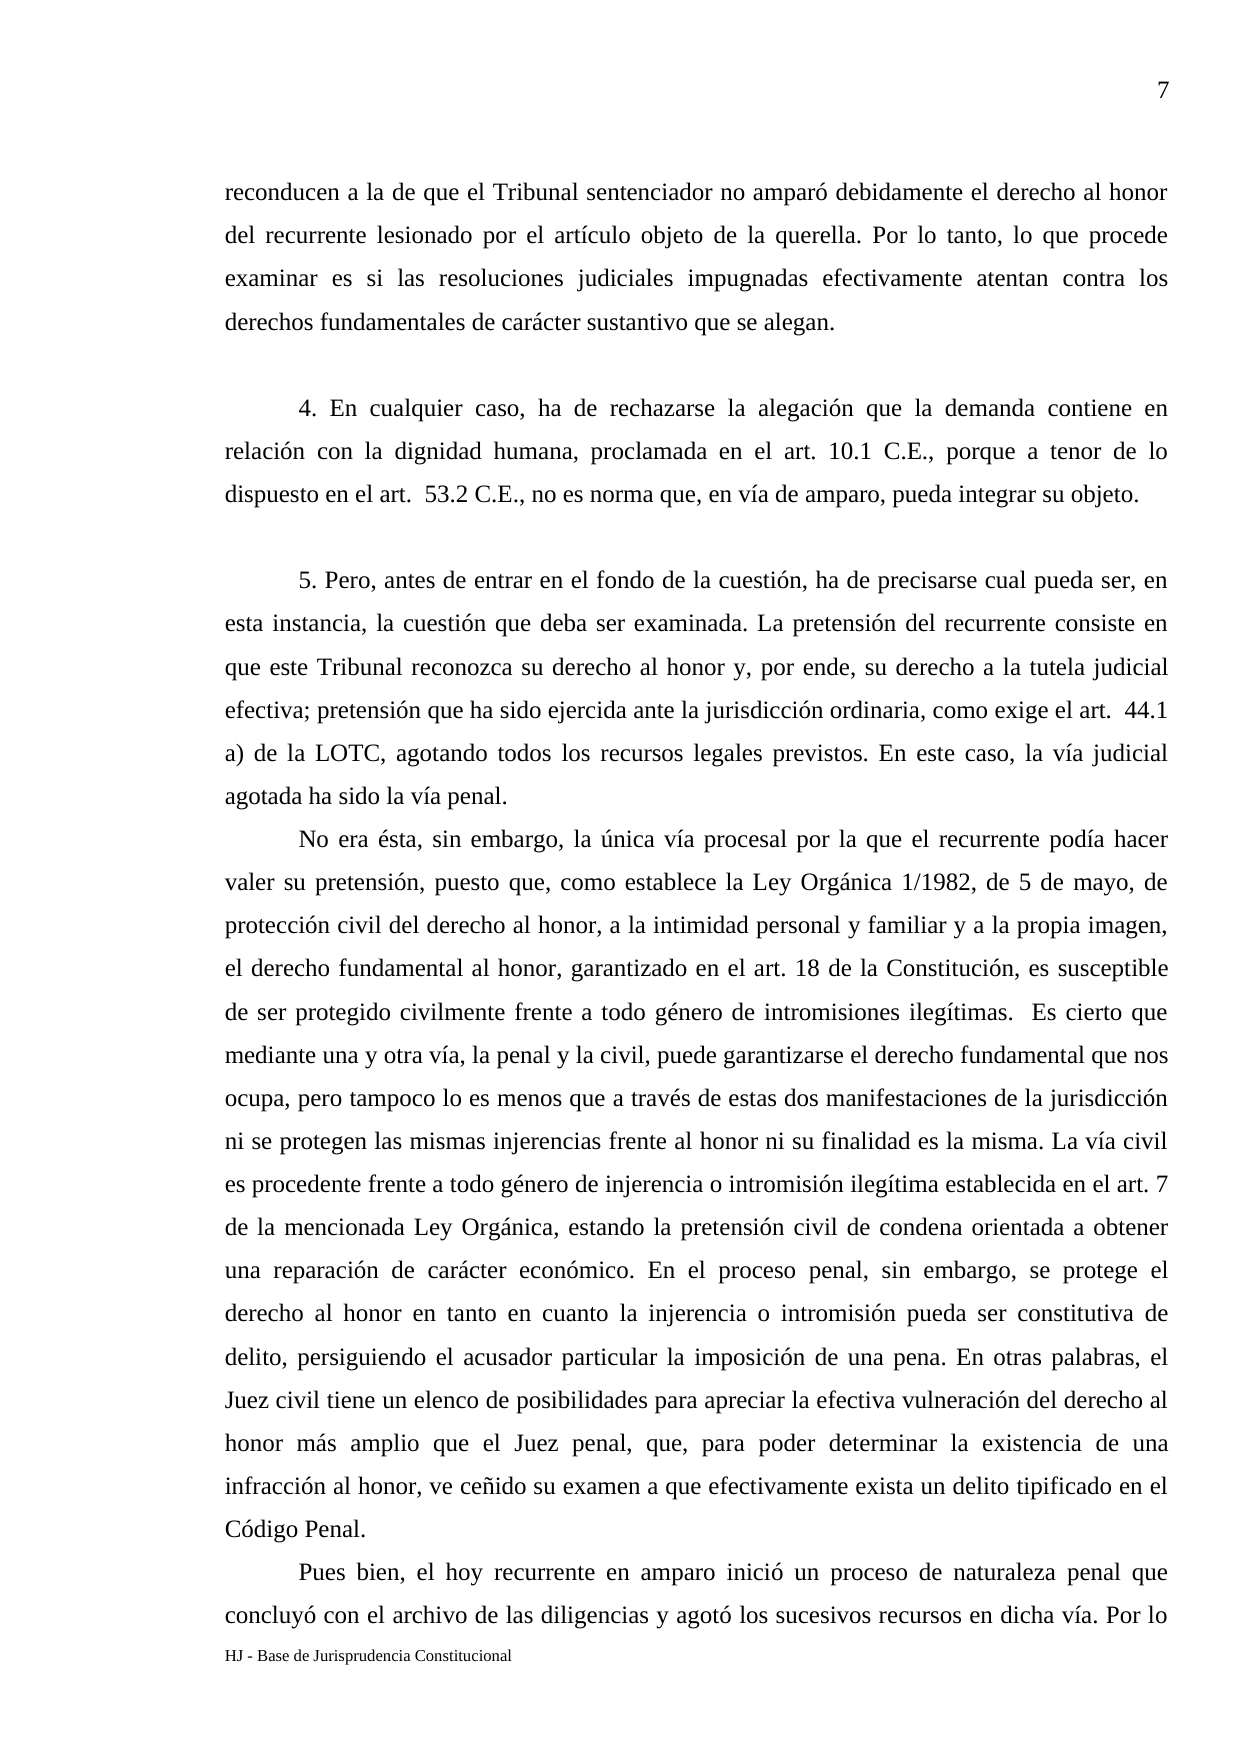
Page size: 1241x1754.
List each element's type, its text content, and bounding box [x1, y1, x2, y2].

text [224, 177, 1169, 335]
text 5. Pero, antes de entrar en el fondo de la cuestión, ha de precisarse cual pueda ser, en esta instancia, la cuestión que deba ser examinada. La pretensión del recurrente consiste en que este Tribunal reconozca su derecho al honor y, por ende, su derecho a la tutela judicial efectiva; pretensión que ha sido ejercida ante la jurisdicción ordinaria, como exige el art. 44.1 a) de la LOTC, agotando todos los recursos legales previstos. En este caso, la vía judicial agotada ha sido la vía penal. [224, 565, 1169, 810]
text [224, 1557, 1169, 1629]
text 4. En cualquier caso, ha de rechazarse la alegación que la demanda contiene en relación con la dignidad humana, proclamada en el art. 10.1 C.E., porque a tenor de lo dispuesto en el art. 53.2 C.E., no es norma que, en vía de amparo, pueda integrar su objeto. [224, 393, 1169, 508]
text No era ésta, sin embargo, la única vía procesal por la que el recurrente podía hacer valer su pretensión, puesto que, como establece la Ley Orgánica 1/1982, de 5 de mayo, de protección civil del derecho al honor, a la intimidad personal y familiar y a la propia imagen, el derecho fundamental al honor, garantizado en el art. 18 de la Constitución, es susceptible de ser protegido civilmente frente a todo género de intromisiones ilegítimas. Es cierto que mediante una y otra vía, la penal y la civil, puede garantizarse el derecho fundamental que nos ocupa, pero tampoco lo es menos que a través de estas dos manifestaciones de la jurisdicción ni se protegen las mismas injerencias frente al honor ni su finalidad es la misma. La vía civil es procedente frente a todo género de injerencia o intromisión ilegítima establecida en el art. 7 de la mencionada Ley Orgánica, estando la pretensión civil de condena orientada a obtener una reparación de carácter económico. En el proceso penal, sin embargo, se protege el derecho al honor en tanto en cuanto la injerencia o intromisión pueda ser constitutiva de delito, persiguiendo el acusador particular la imposición de una pena. En otras palabras, el Juez civil tiene un elenco de posibilidades para apreciar la efectiva vulneración del derecho al honor más amplio que el Juez penal, que, para poder determinar la existencia de una infracción al honor, ve ceñido su examen a que efectivamente exista un delito tipificado en el Código Penal. [224, 824, 1169, 1543]
